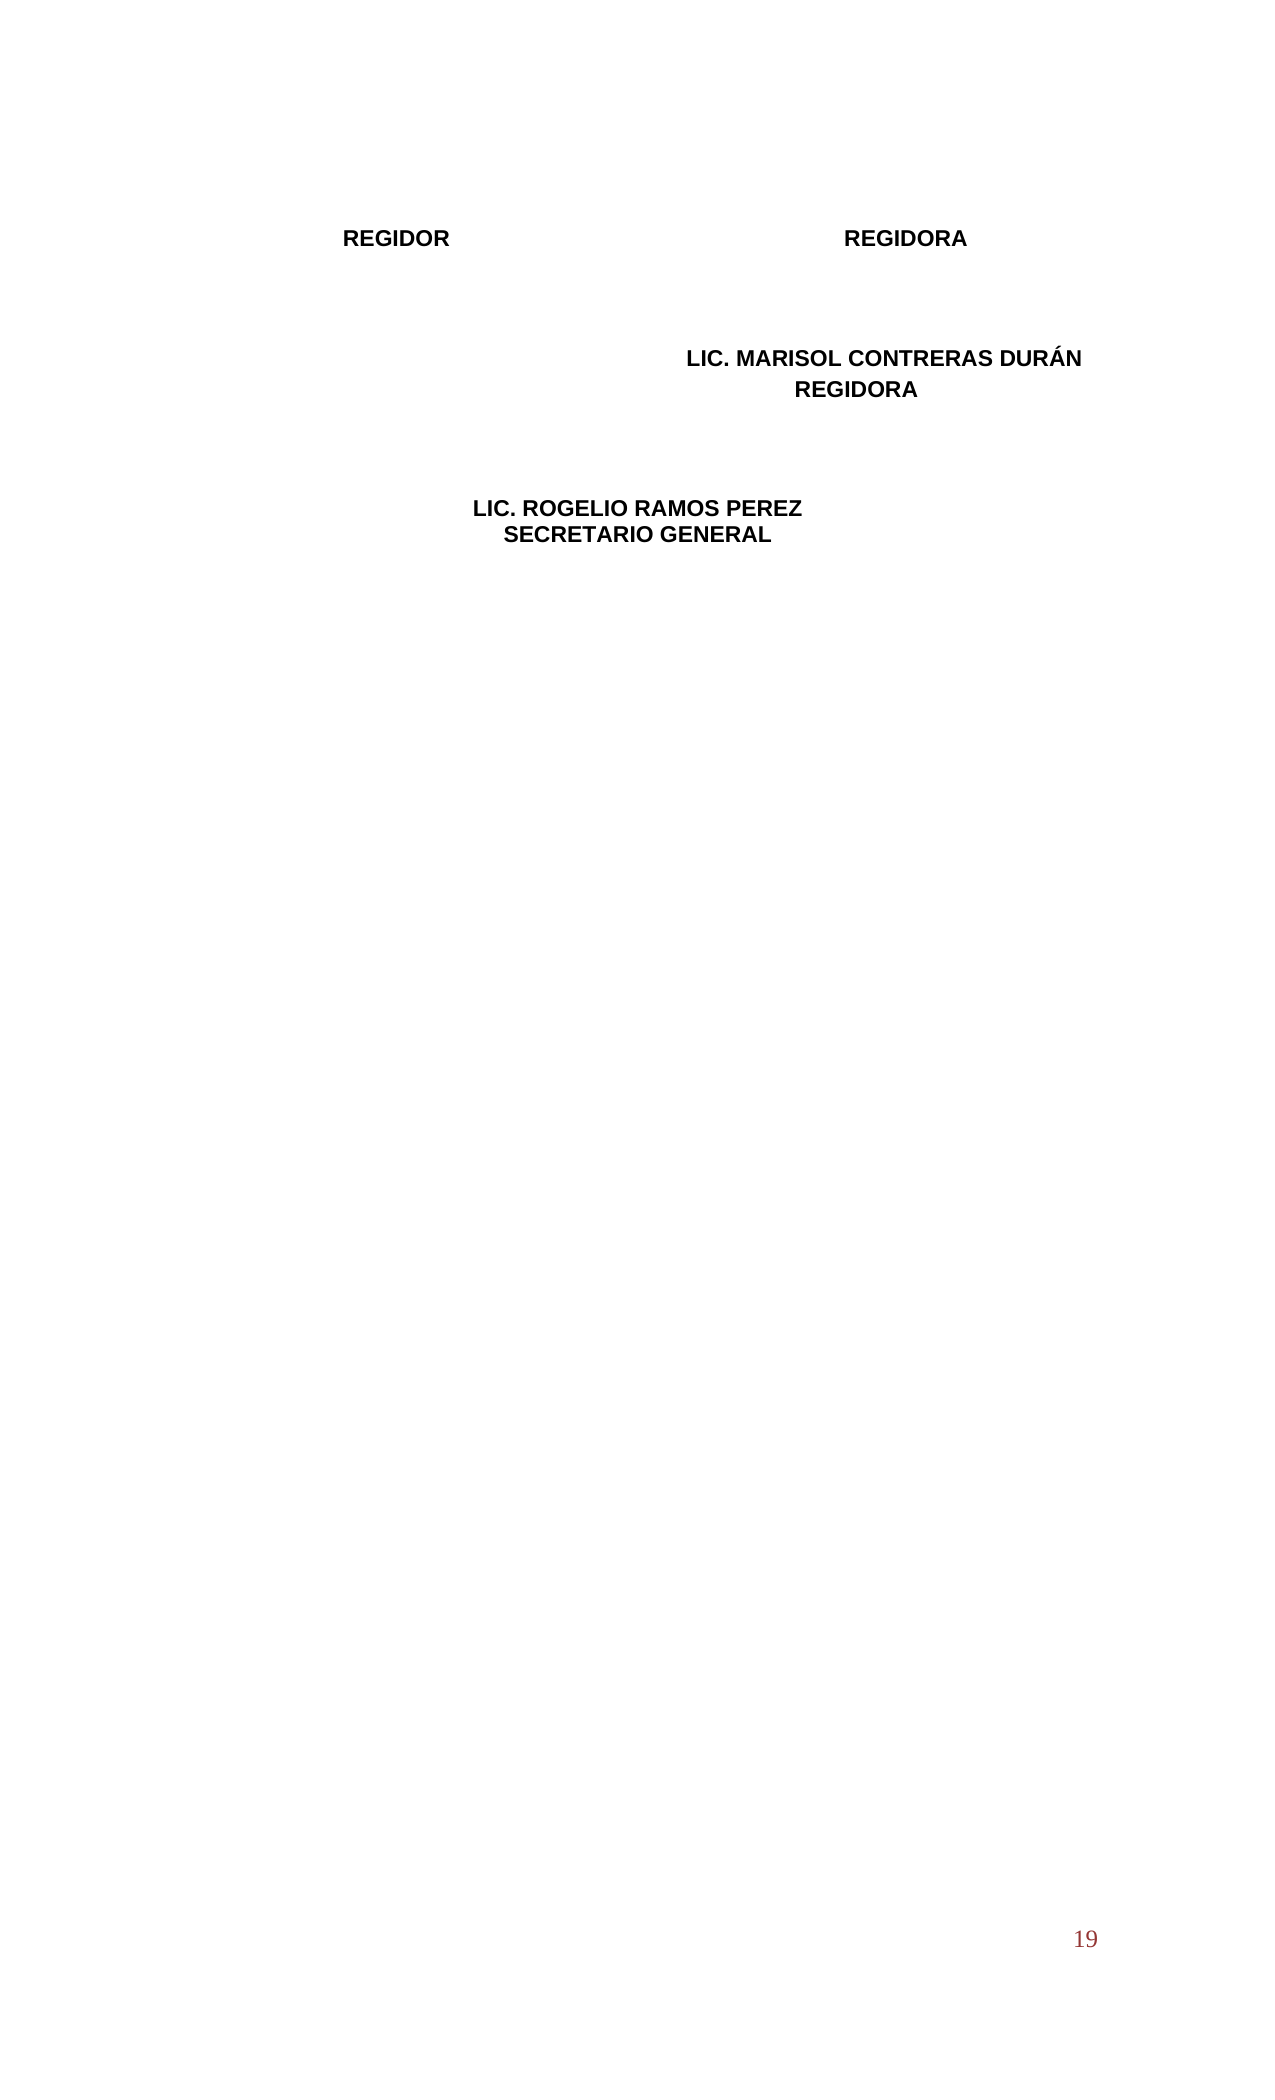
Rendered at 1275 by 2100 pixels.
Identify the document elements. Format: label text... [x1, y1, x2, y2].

text REGIDORA [177, 376, 1098, 402]
text LIC. ROGELIO RAMOS PEREZ [177, 495, 1098, 521]
text SECRETARIO GENERAL [177, 521, 1098, 548]
text REGIDOR REGIDORA [177, 224, 1098, 251]
text LIC. MARISOL CONTRERAS DURÁN [177, 345, 1098, 372]
